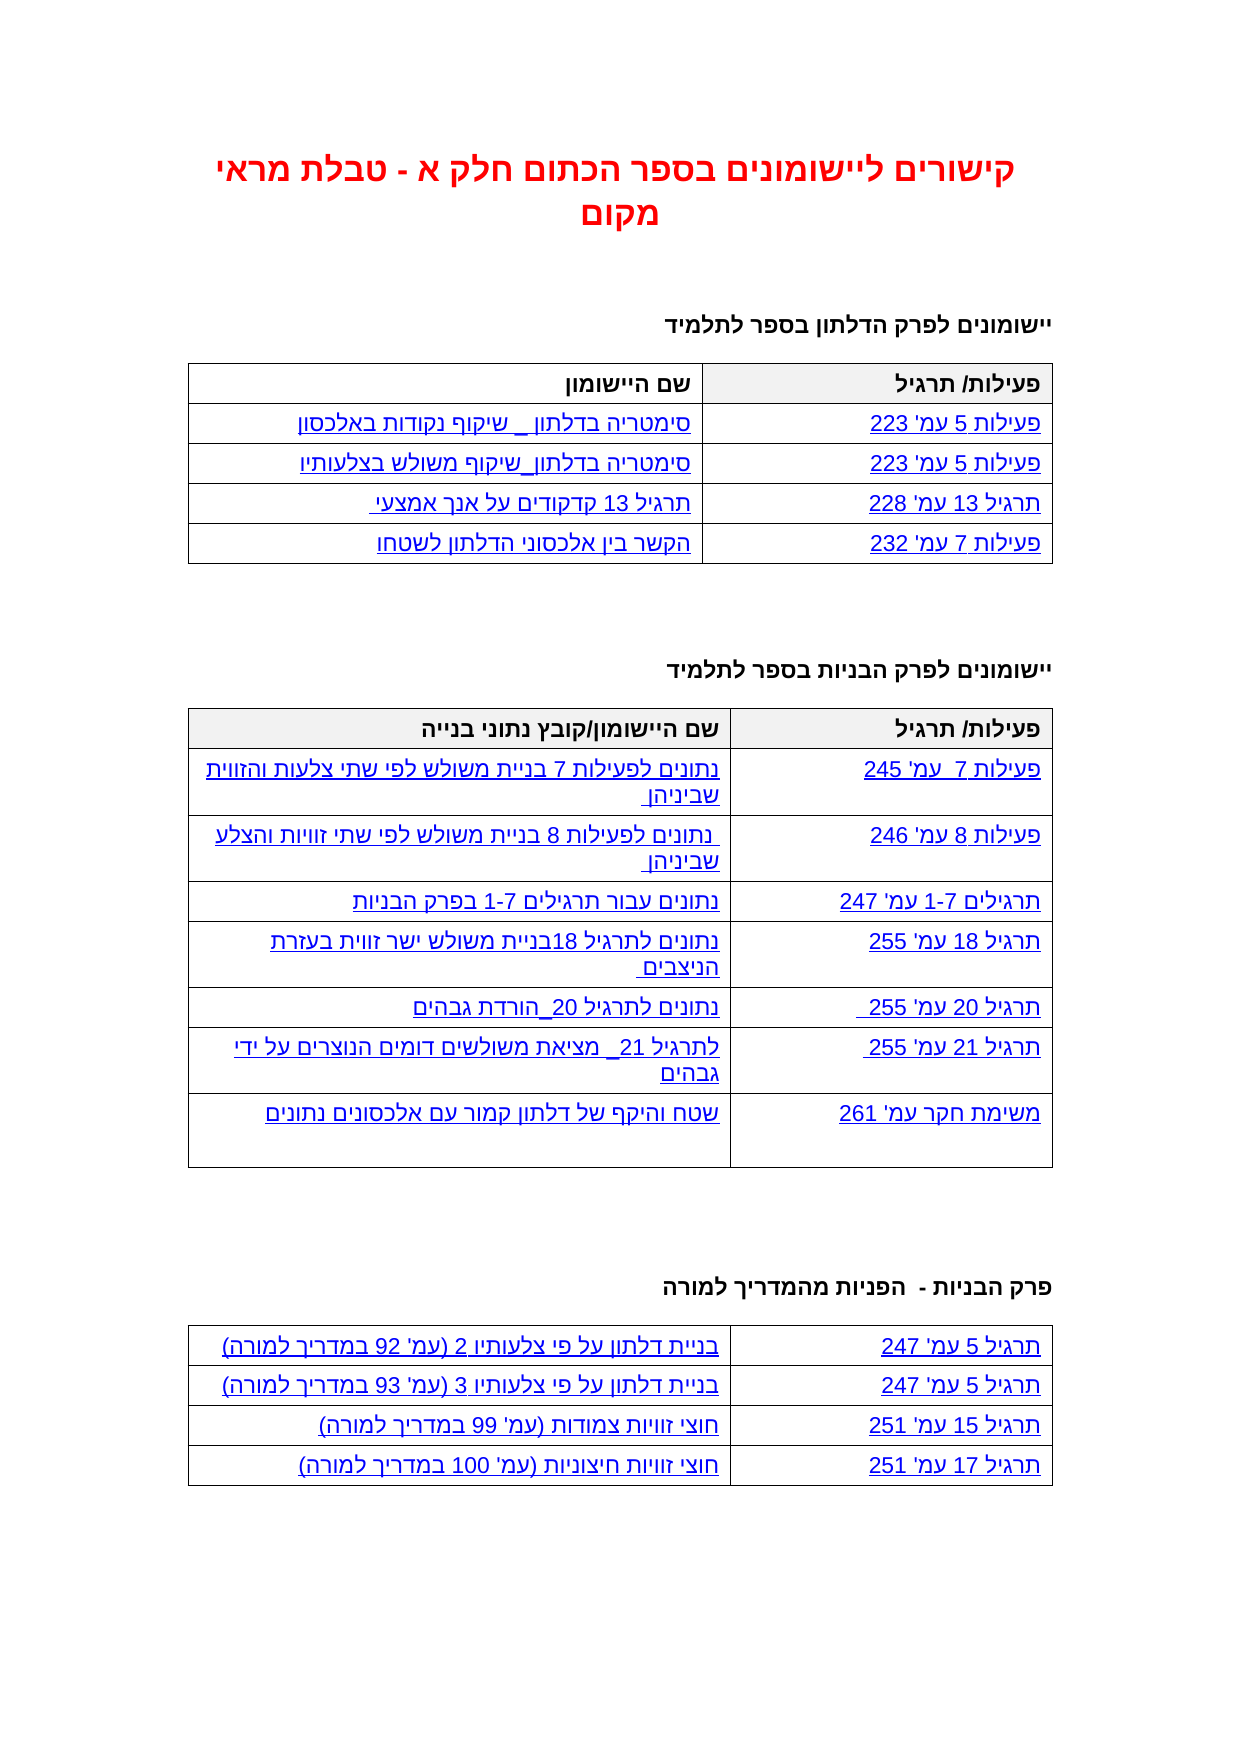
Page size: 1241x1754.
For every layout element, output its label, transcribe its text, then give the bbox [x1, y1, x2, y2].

table_header שם היישומון [189, 364, 702, 403]
table_cell תרגיל 18 עמ' 255 [731, 922, 1052, 987]
table_cell לתרגיל 21_ מציאת משולשים דומים הנוצרים על ידי גבהים [189, 1028, 730, 1093]
table_cell נתונים עבור תרגילים 1-7 בפרק הבניות [189, 882, 730, 921]
table_cell חוצי זוויות חיצוניות (עמ' 100 במדריך למורה) [189, 1446, 730, 1485]
text יישומונים לפרק הבניות בספר לתלמיד [187, 657, 1053, 684]
table_cell פעילות 7 עמ' 245 [731, 749, 1052, 814]
table_cell נתונים לפעילות 8 בניית משולש לפי שתי זוויות והצלע שביניהן [189, 816, 730, 881]
table_cell פעילות 7 עמ' 232 [703, 524, 1052, 563]
table_cell סימטריה בדלתון_שיקוף משולש בצלעותיו [189, 444, 702, 483]
table_cell תרגיל 5 עמ' 247 [731, 1366, 1052, 1405]
table_cell שטח והיקף של דלתון קמור עם אלכסונים נתונים [189, 1094, 730, 1167]
table_cell בניית דלתון על פי צלעותיו 3 (עמ' 93 במדריך למורה) [189, 1366, 730, 1405]
table_cell נתונים לתרגיל 20_הורדת גבהים [189, 988, 730, 1027]
table_cell תרגיל 20 עמ' 255 [731, 988, 1052, 1027]
table_cell הקשר בין אלכסוני הדלתון לשטחו [189, 524, 702, 563]
table_cell תרגיל 15 עמ' 251 [731, 1406, 1052, 1445]
table_cell פעילות 5 עמ' 223 [703, 404, 1052, 443]
table_header פעילות/ תרגיל [703, 364, 1052, 403]
table_header פעילות/ תרגיל [731, 709, 1052, 748]
text פרק הבניות - הפניות מהמדריך למורה [187, 1274, 1053, 1301]
text יישומונים לפרק הדלתון בספר לתלמיד [187, 312, 1053, 338]
table_header שם היישומון/קובץ נתוני בנייה [189, 709, 730, 748]
text קישורים ליישומונים בספר הכתום חלק א - טבלת מראי מקום [187, 150, 1053, 233]
table_cell תרגיל 21 עמ' 255 [731, 1028, 1052, 1093]
table_cell תרגיל 17 עמ' 251 [731, 1446, 1052, 1485]
table_cell תרגיל 13 עמ' 228 [703, 484, 1052, 523]
table_header תרגיל 5 עמ' 247 [731, 1326, 1052, 1365]
table_cell נתונים לפעילות 7 בניית משולש לפי שתי צלעות והזווית שביניהן [189, 749, 730, 814]
table_cell תרגילים 1-7 עמ' 247 [731, 882, 1052, 921]
table_cell חוצי זוויות צמודות (עמ' 99 במדריך למורה) [189, 1406, 730, 1445]
table_cell סימטריה בדלתון _ שיקוף נקודות באלכסון [189, 404, 702, 443]
table_cell משימת חקר עמ' 261 [731, 1094, 1052, 1167]
table_cell פעילות 5 עמ' 223 [703, 444, 1052, 483]
table_cell נתונים לתרגיל 18בניית משולש ישר זווית בעזרת הניצבים [189, 922, 730, 987]
table_cell תרגיל 13 קדקודים על אנך אמצעי [189, 484, 702, 523]
table_cell פעילות 8 עמ' 246 [731, 816, 1052, 881]
table_header בניית דלתון על פי צלעותיו 2 (עמ' 92 במדריך למורה) [189, 1326, 730, 1365]
